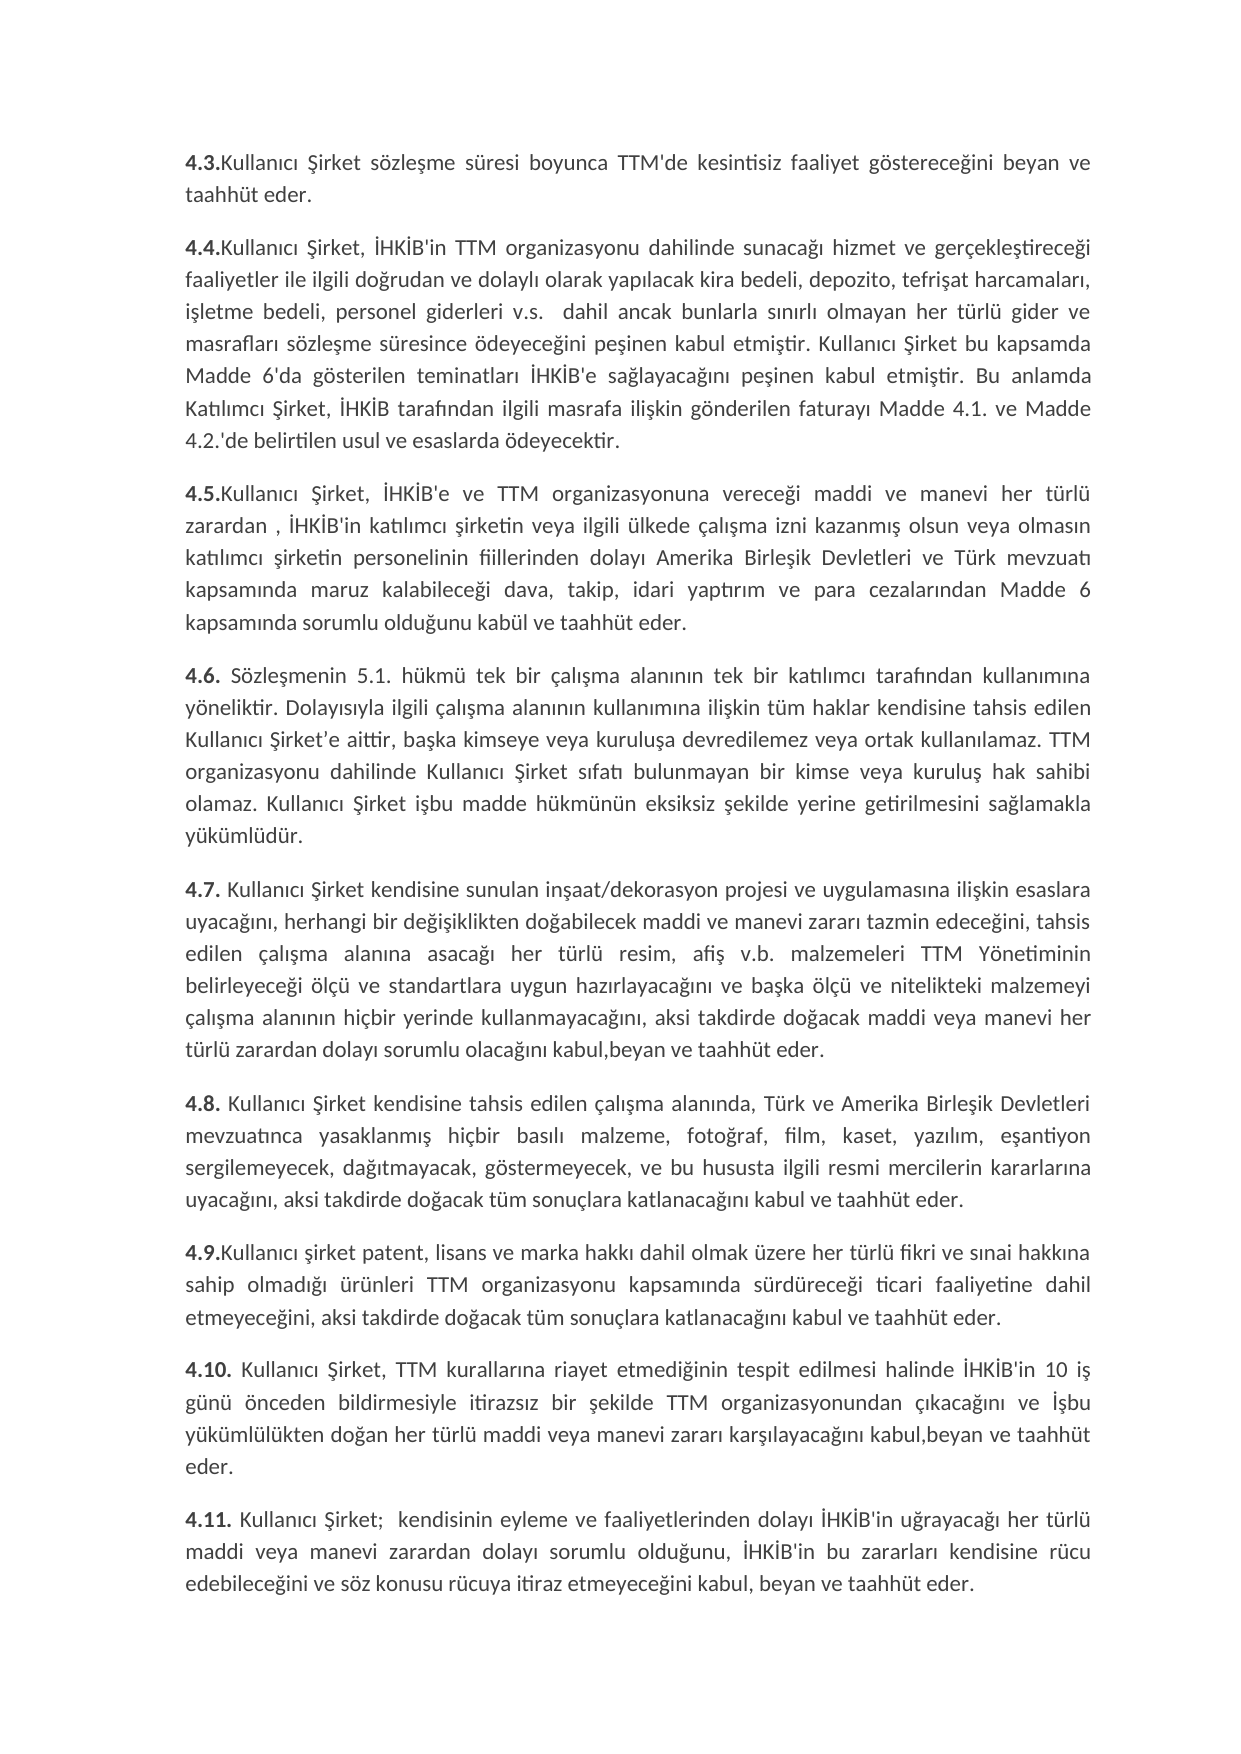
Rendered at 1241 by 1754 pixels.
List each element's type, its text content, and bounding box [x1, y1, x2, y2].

text 4.9.Kullanıcı şirket patent, lisans ve marka hakkı dahil olmak üzere her türlü fikri ve sınai hakkına sahip olmadığı ürünleri TTM organizasyonu kapsamında sürdüreceği ticari faaliyetine dahil etmeyeceğini, aksi takdirde doğacak tüm sonuçlara katlanacağını kabul ve taahhüt eder. [185, 1238, 1093, 1331]
text 4.10. Kullanıcı Şirket, TTM kurallarına riayet etmediğinin tespit edilmesi halinde İHKİB'in 10 iş günü önceden bildirmesiyle itirazsız bir şekilde TTM organizasyonundan çıkacağını ve İşbu yükümlülükten doğan her türlü maddi veya manevi zararı karşılayacağını kabul,beyan ve taahhüt eder. [185, 1356, 1093, 1480]
text 4.7. Kullanıcı Şirket kendisine sunulan inşaat/dekorasyon projesi ve uygulamasına ilişkin esaslara uyacağını, herhangi bir değişiklikten doğabilecek maddi ve manevi zararı tazmin edeceğini, tahsis edilen çalışma alanına asacağı her türlü resim, afiş v.b. malzemeleri TTM Yönetiminin belirleyeceği ölçü ve standartlara uygun hazırlayacağını ve başka ölçü ve nitelikteki malzemeyi çalışma alanının hiçbir yerinde kullanmayacağını, aksi takdirde doğacak maddi veya manevi her türlü zarardan dolayı sorumlu olacağını kabul,beyan ve taahhüt eder. [185, 875, 1093, 1064]
text 4.5.Kullanıcı Şirket, İHKİB'e ve TTM organizasyonuna vereceği maddi ve manevi her türlü zarardan , İHKİB'in katılımcı şirketin veya ilgili ülkede çalışma izni kazanmış olsun veya olmasın katılımcı şirketin personelinin fiillerinden dolayı Amerika Birleşik Devletleri ve Türk mevzuatı kapsamında maruz kalabileceği dava, takip, idari yaptırım ve para cezalarından Madde 6 kapsamında sorumlu olduğunu kabül ve taahhüt eder. [185, 479, 1093, 636]
text 4.11. Kullanıcı Şirket; kendisinin eyleme ve faaliyetlerinden dolayı İHKİB'in uğrayacağı her türlü maddi veya manevi zarardan dolayı sorumlu olduğunu, İHKİB'in bu zararları kendisine rücu edebileceğini ve söz konusu rücuya itiraz etmeyeceğini kabul, beyan ve taahhüt eder. [185, 1505, 1093, 1598]
text 4.8. Kullanıcı Şirket kendisine tahsis edilen çalışma alanında, Türk ve Amerika Birleşik Devletleri mevzuatınca yasaklanmış hiçbir basılı malzeme, fotoğraf, film, kaset, yazılım, eşantiyon sergilemeyecek, dağıtmayacak, göstermeyecek, ve bu hususta ilgili resmi mercilerin kararlarına uyacağını, aksi takdirde doğacak tüm sonuçlara katlanacağını kabul ve taahhüt eder. [185, 1089, 1093, 1213]
text 4.4.Kullanıcı Şirket, İHKİB'in TTM organizasyonu dahilinde sunacağı hizmet ve gerçekleştireceği faaliyetler ile ilgili doğrudan ve dolaylı olarak yapılacak kira bedeli, depozito, tefrişat harcamaları, işletme bedeli, personel giderleri v.s. dahil ancak bunlarla sınırlı olmayan her türlü gider ve masrafları sözleşme süresince ödeyeceğini peşinen kabul etmiştir. Kullanıcı Şirket bu kapsamda Madde 6'da gösterilen teminatları İHKİB'e sağlayacağını peşinen kabul etmiştir. Bu anlamda Katılımcı Şirket, İHKİB tarafından ilgili masrafa ilişkin gönderilen faturayı Madde 4.1. ve Madde 4.2.'de belirtilen usul ve esaslarda ödeyecektir. [185, 233, 1093, 454]
text 4.3.Kullanıcı Şirket sözleşme süresi boyunca TTM'de kesintisiz faaliyet göstereceğini beyan ve taahhüt eder. [185, 148, 1093, 208]
text 4.6. Sözleşmenin 5.1. hükmü tek bir çalışma alanının tek bir katılımcı tarafından kullanımına yöneliktir. Dolayısıyla ilgili çalışma alanının kullanımına ilişkin tüm haklar kendisine tahsis edilen Kullanıcı Şirket’e aittir, başka kimseye veya kuruluşa devredilemez veya ortak kullanılamaz. TTM organizasyonu dahilinde Kullanıcı Şirket sıfatı bulunmayan bir kimse veya kuruluş hak sahibi olamaz. Kullanıcı Şirket işbu madde hükmünün eksiksiz şekilde yerine getirilmesini sağlamakla yükümlüdür. [185, 661, 1093, 850]
